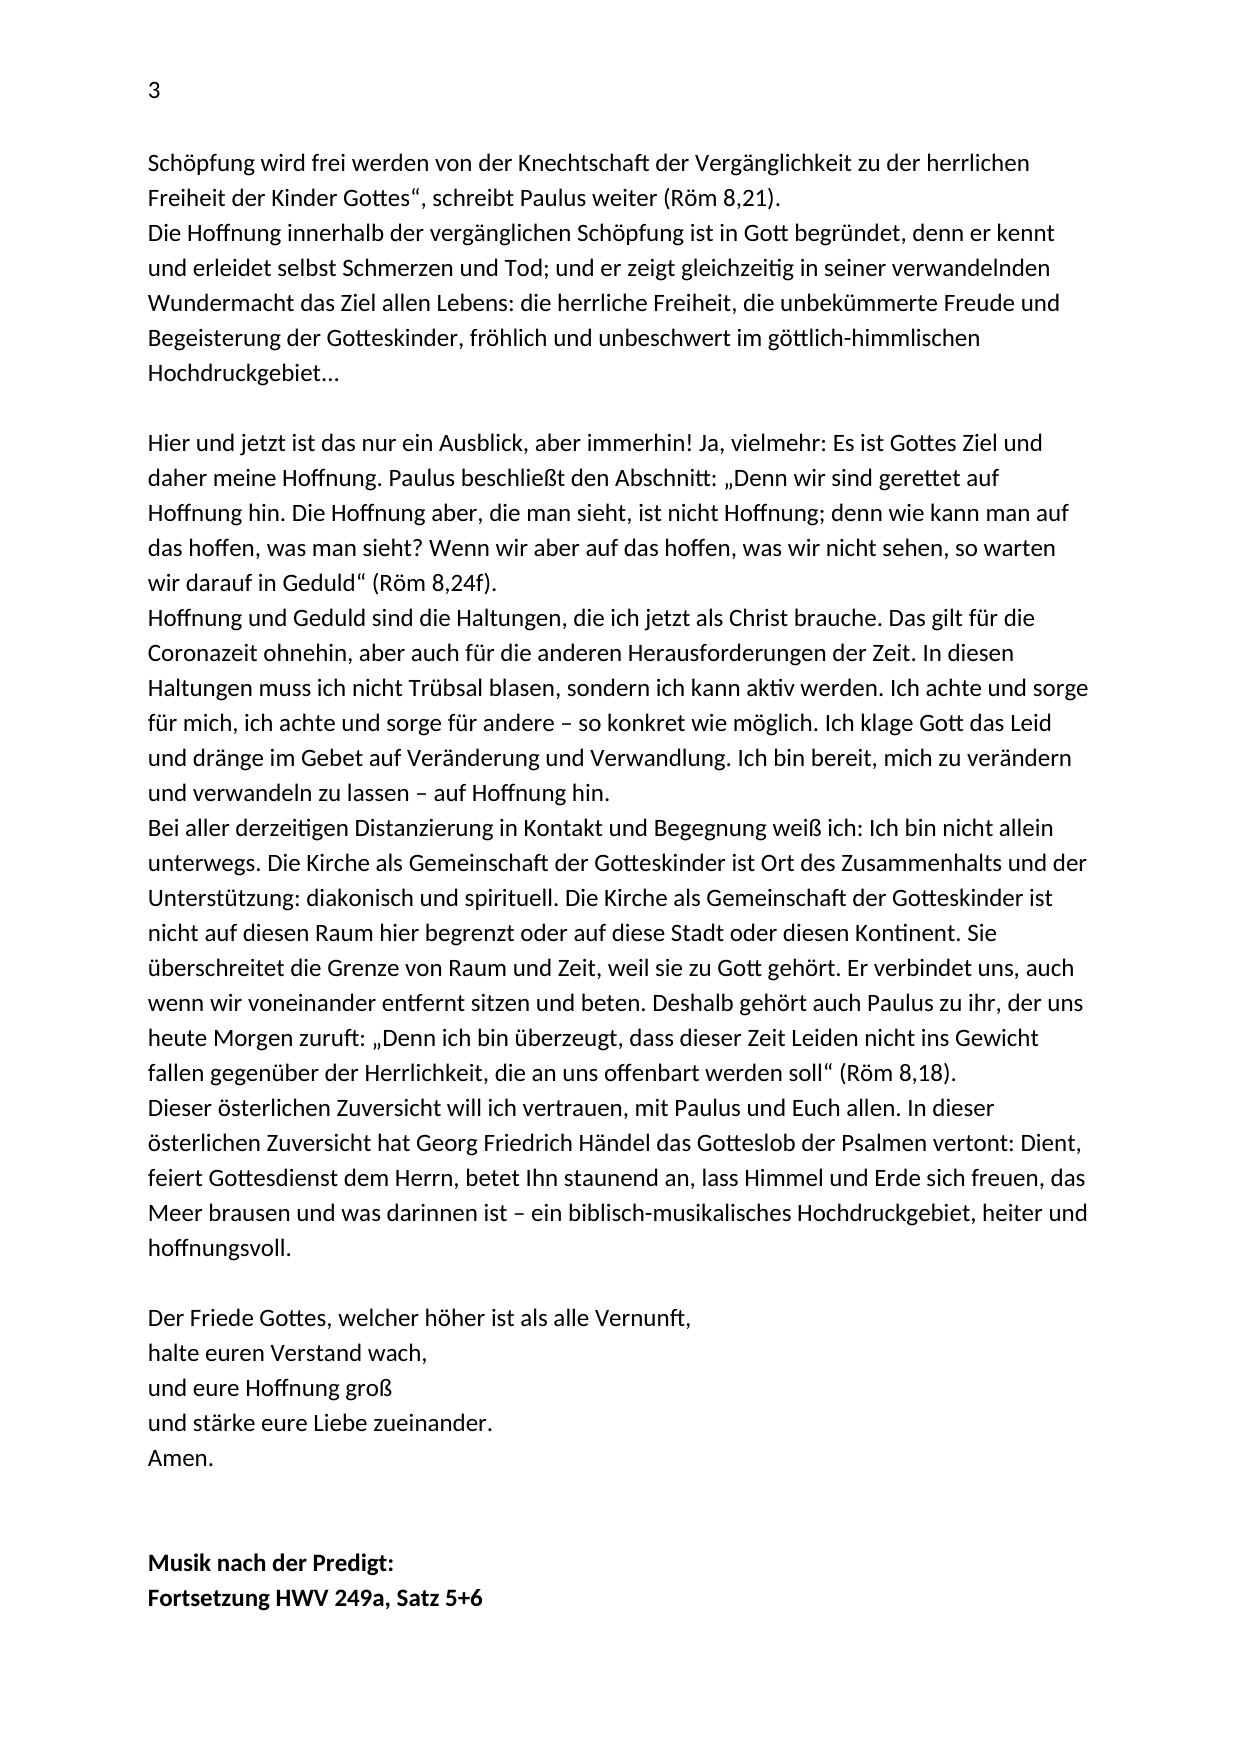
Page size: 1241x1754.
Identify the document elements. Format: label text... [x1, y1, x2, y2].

text Hoffnung und Geduld sind die Haltungen, die ich jetzt als Christ brauche. Das gilt für die Coronazeit ohnehin, aber auch für die anderen Herausforderungen der Zeit. In diesen Haltungen muss ich nicht Trübsal blasen, sondern ich kann aktiv werden. Ich achte und sorge für mich, ich achte und sorge für andere – so konkret wie möglich. Ich klage Gott das Leid und dränge im Gebet auf Veränderung und Verwandlung. Ich bin bereit, mich zu verändern und verwandeln zu lassen – auf Hoffnung hin. [148, 603, 1093, 808]
text Hier und jetzt ist das nur ein Ausblick, aber immerhin! Ja, vielmehr: Es ist Gottes Ziel und daher meine Hoffnung. Paulus beschließt den Abschnitt: „Denn wir sind gerettet auf Hoffnung hin. Die Hoffnung aber, die man sieht, ist nicht Hoffnung; denn wie kann man auf das hoffen, was man sieht? Wenn wir aber auf das hoffen, was wir nicht sehen, so warten wir darauf in Geduld“ (Röm 8,24f). [148, 428, 1093, 598]
text Musik nach der Predigt: [148, 1548, 1093, 1578]
text Dieser österlichen Zuversicht will ich vertrauen, mit Paulus und Euch allen. In dieser österlichen Zuversicht hat Georg Friedrich Händel das Gotteslob der Psalmen vertont: Dient, feiert Gottesdienst dem Herrn, betet Ihn staunend an, lass Himmel und Erde sich freuen, das Meer brausen und was darinnen ist – ein biblisch-musikalisches Hochdruckgebiet, heiter und hoffnungsvoll. [148, 1093, 1093, 1263]
text und eure Hoffnung groß [148, 1373, 1093, 1403]
text Bei aller derzeitigen Distanzierung in Kontakt und Begegnung weiß ich: Ich bin nicht allein unterwegs. Die Kirche als Gemeinschaft der Gotteskinder ist Ort des Zusammenhalts und der Unterstützung: diakonisch und spirituell. Die Kirche als Gemeinschaft der Gotteskinder ist nicht auf diesen Raum hier begrenzt oder auf diese Stadt oder diesen Kontinent. Sie überschreitet die Grenze von Raum und Zeit, weil sie zu Gott gehört. Er verbindet uns, auch wenn wir voneinander entfernt sitzen und beten. Deshalb gehört auch Paulus zu ihr, der uns heute Morgen zuruft: „Denn ich bin überzeugt, dass dieser Zeit Leiden nicht ins Gewicht fallen gegenüber der Herrlichkeit, die an uns offenbart werden soll“ (Röm 8,18). [148, 813, 1093, 1088]
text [148, 148, 1093, 213]
text halte euren Verstand wach, [148, 1338, 1093, 1368]
text Fortsetzung HWV 249a, Satz 5+6 [148, 1583, 1093, 1613]
text Amen. [148, 1443, 1093, 1473]
text und stärke eure Liebe zueinander. [148, 1408, 1093, 1438]
text Der Friede Gottes, welcher höher ist als alle Vernunft, [148, 1303, 1093, 1333]
text Die Hoffnung innerhalb der vergänglichen Schöpfung ist in Gott begründet, denn er kennt und erleidet selbst Schmerzen und Tod; und er zeigt gleichzeitig in seiner verwandelnden Wundermacht das Ziel allen Lebens: die herrliche Freiheit, die unbekümmerte Freude und Begeisterung der Gotteskinder, fröhlich und unbeschwert im göttlich-himmlischen Hochdruckgebiet... [148, 218, 1093, 388]
